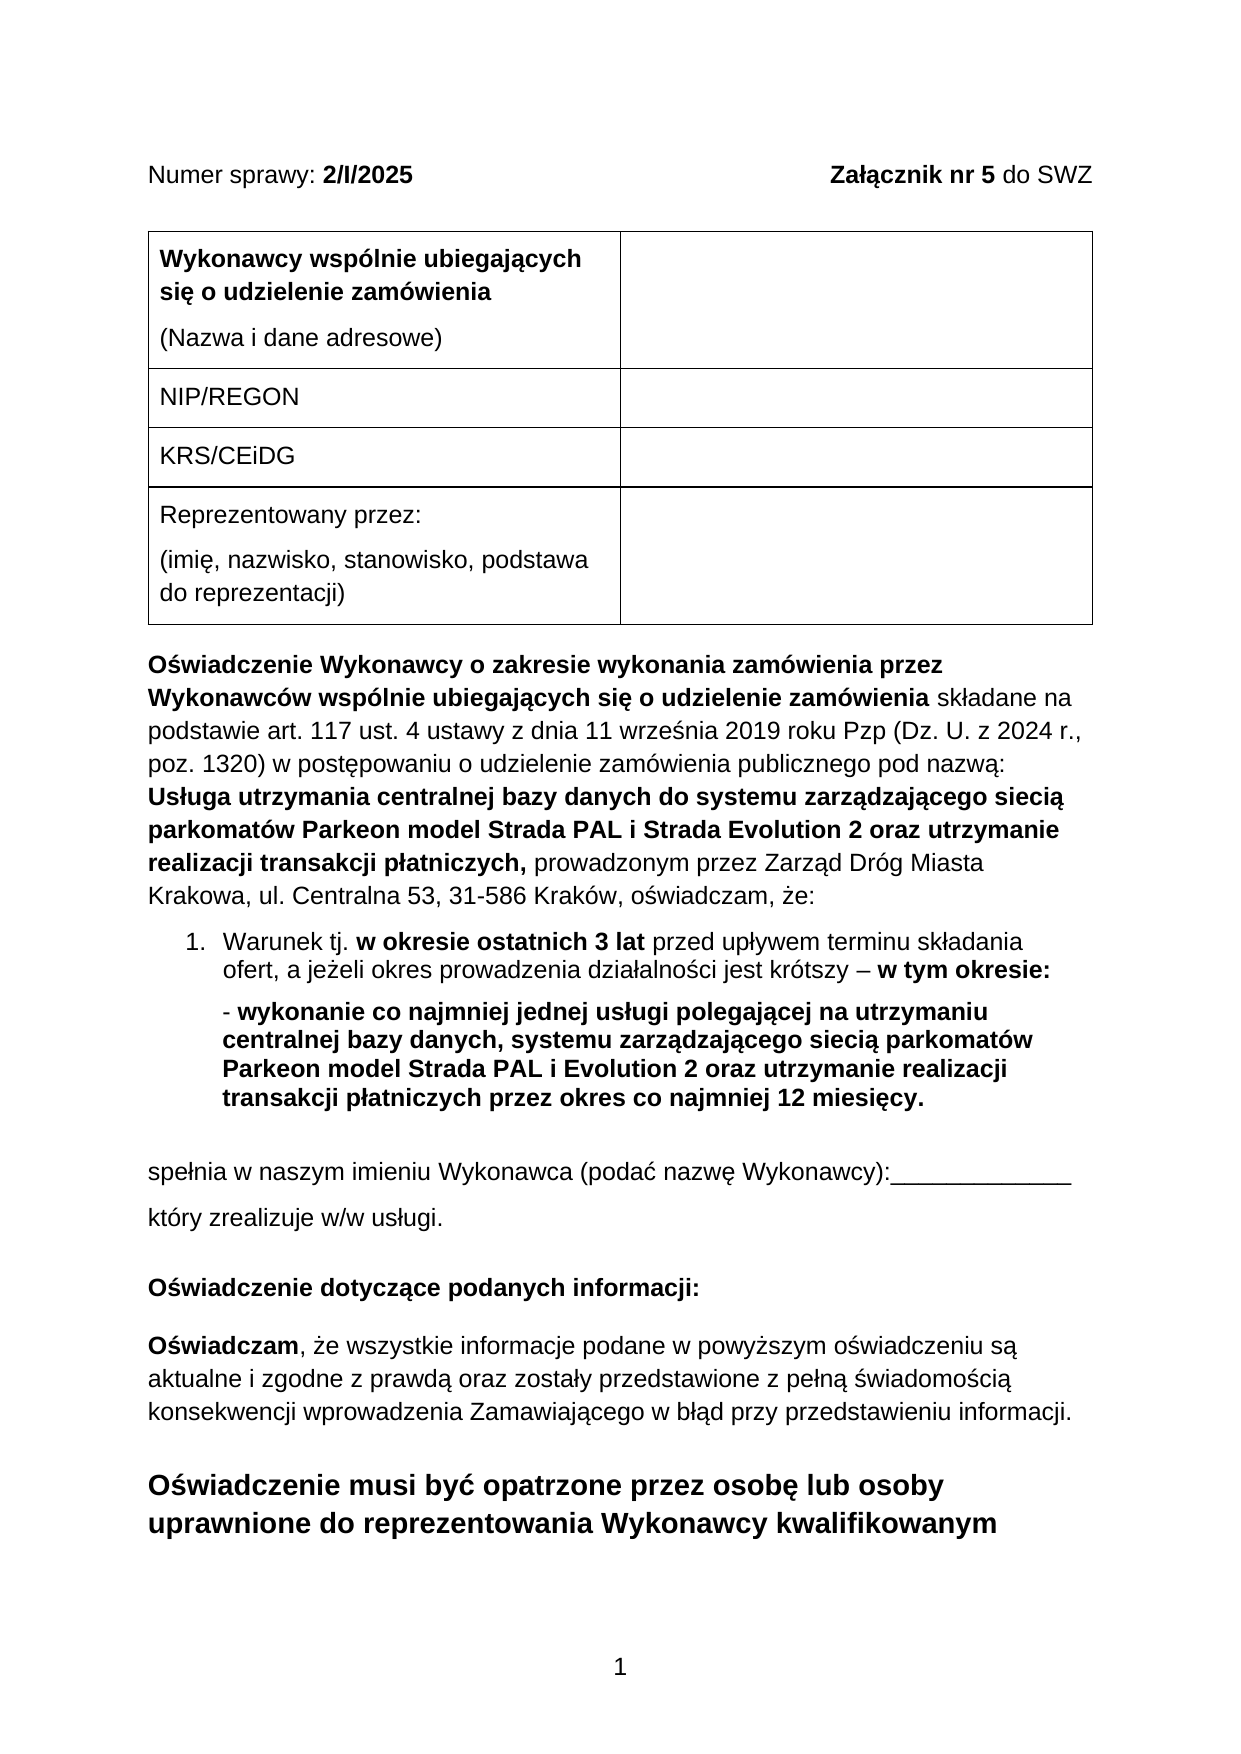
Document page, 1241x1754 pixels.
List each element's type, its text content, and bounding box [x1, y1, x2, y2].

text spełnia w naszym imieniu Wykonawca (podać nazwę Wykonawcy):_____________ [148, 1157, 1093, 1186]
table_header [621, 232, 1092, 368]
table_cell KRS/CEiDG [149, 428, 620, 486]
text który zrealizuje w/w usługi. [148, 1203, 1093, 1231]
table_cell [621, 488, 1092, 624]
table_cell NIP/REGON [149, 369, 620, 427]
table_cell [621, 428, 1092, 486]
text Oświadczam, że wszystkie informacje podane w powyższym oświadczeniu są aktualne i zgodne z prawdą oraz zostały przedstawione z pełną świadomością konsekwencji wprowadzenia Zamawiającego w błąd przy przedstawieniu informacji. [148, 1331, 1093, 1426]
list Warunek tj. w okresie ostatnich 3 lat przed upływem terminu składania ofert, a jeżeli okres prowadzenia działalności jest krótszy – w tym okresie: [185, 927, 1078, 984]
text Numer sprawy: 2/I/2025 Załącznik nr 5 do SWZ [148, 160, 1093, 189]
table_cell Reprezentowany przez: (imię, nazwisko, stanowisko, podstawa do reprezentacji) [149, 488, 620, 624]
list - wykonanie co najmniej jednej usługi polegającej na utrzymaniu centralnej bazy danych, systemu zarządzającego siecią parkomatów Parkeon model Strada PAL i Evolution 2 oraz utrzymanie realizacji transakcji płatniczych przez okres co najmniej 12 miesięcy. [222, 997, 1093, 1112]
table_header Wykonawcy wspólnie ubiegających się o udzielenie zamówienia (Nazwa i dane adresowe) [149, 232, 620, 368]
text Oświadczenie dotyczące podanych informacji: [148, 1273, 1093, 1302]
text Oświadczenie Wykonawcy o zakresie wykonania zamówienia przez Wykonawców wspólnie ubiegających się o udzielenie zamówienia składane na podstawie art. 117 ust. 4 ustawy z dnia 11 września 2019 roku Pzp (Dz. U. z 2024 r., poz. 1320) w postępowaniu o udzielenie zamówienia publicznego pod nazwą: Usługa utrzymania centralnej bazy danych do systemu zarządzającego siecią parkomatów Parkeon model Strada PAL i Strada Evolution 2 oraz utrzymanie realizacji transakcji płatniczych, prowadzonym przez Zarząd Dróg Miasta Krakowa, ul. Centralna 53, 31-586 Kraków, oświadczam, że: [148, 650, 1093, 910]
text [148, 1468, 1093, 1540]
table_cell [621, 369, 1092, 427]
